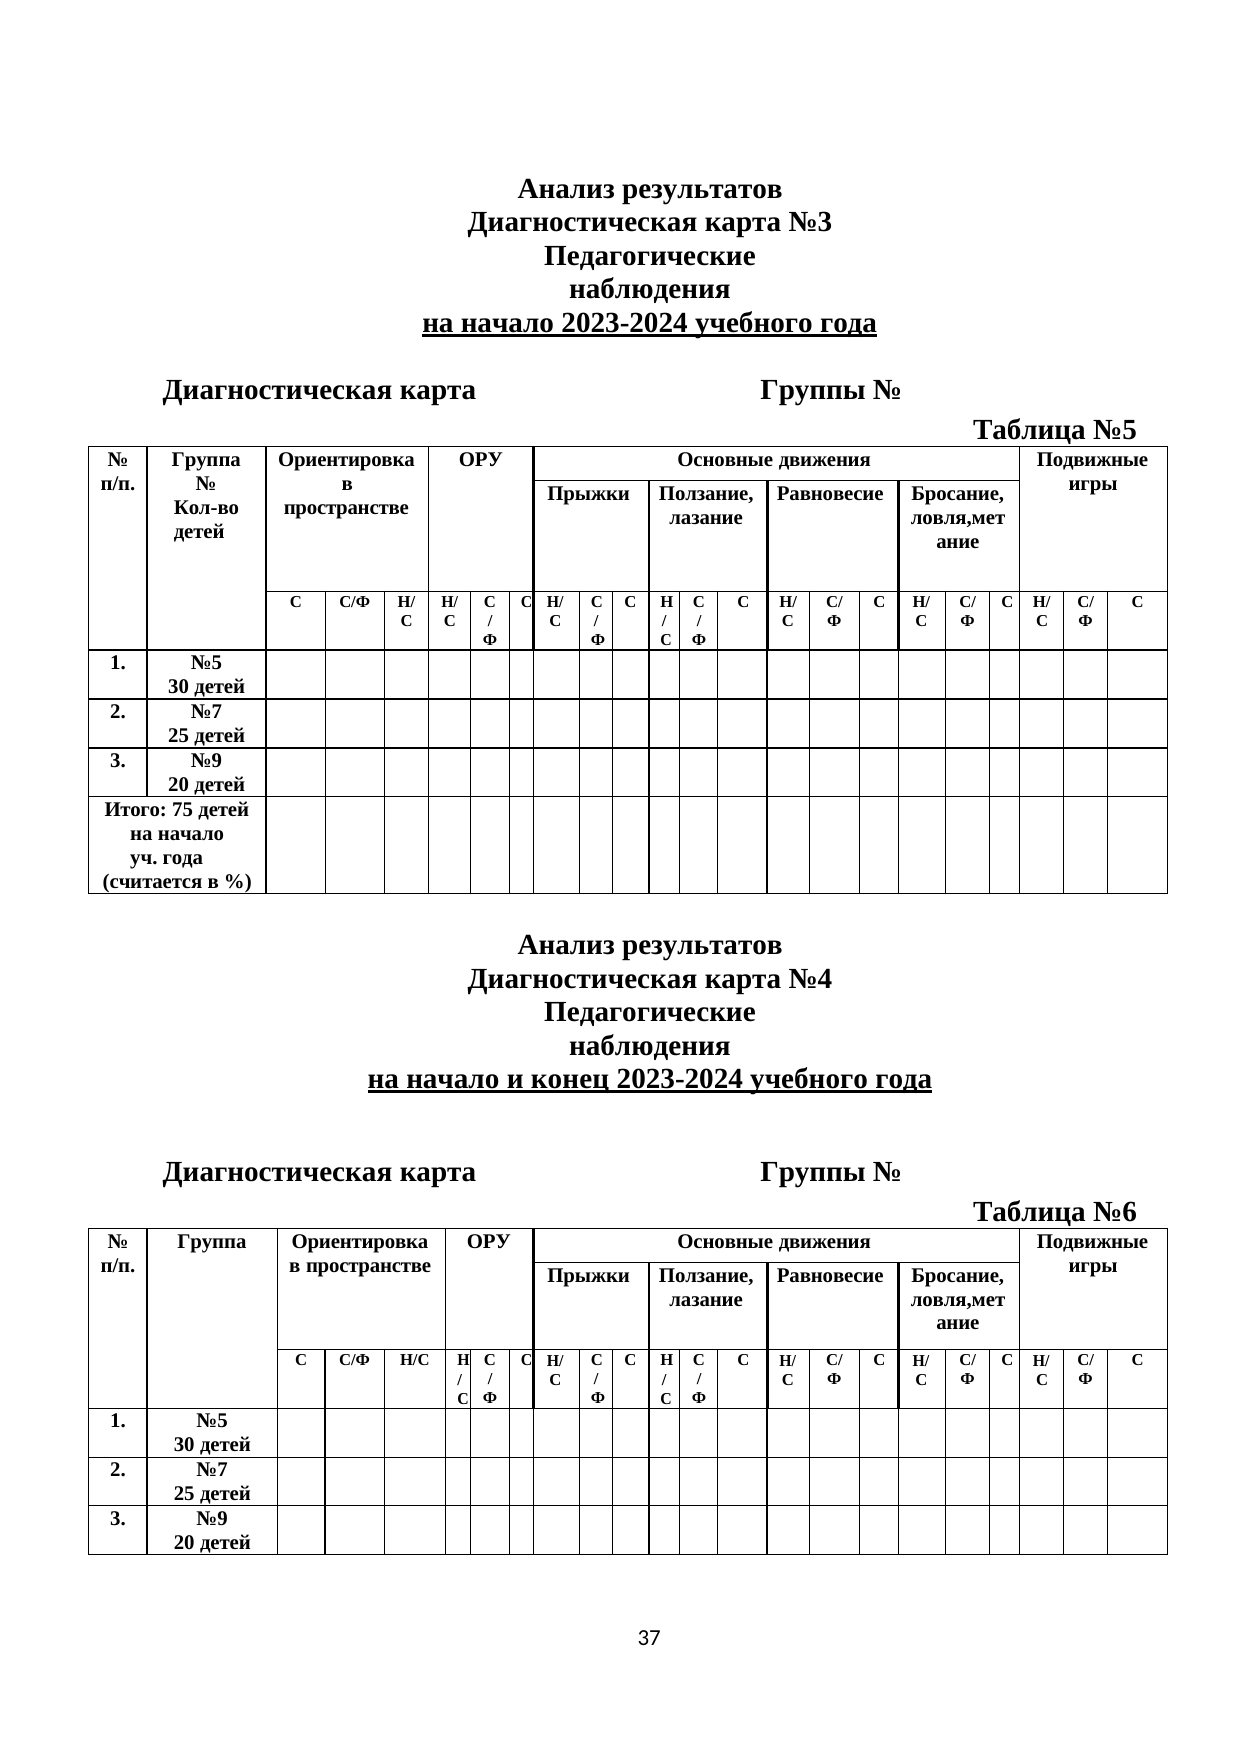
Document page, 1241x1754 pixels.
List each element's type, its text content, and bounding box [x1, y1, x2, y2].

table_cell №7 25 детей [148, 1458, 277, 1505]
text Таблица №5 [973, 412, 1180, 446]
table_cell [267, 797, 325, 893]
table_cell C / Ф [580, 1350, 612, 1408]
table_cell С [860, 1350, 897, 1408]
table_cell [613, 1458, 648, 1505]
table_cell [613, 1506, 648, 1554]
table_cell [510, 700, 533, 747]
table_cell 3. [89, 749, 146, 796]
table_cell [1108, 1458, 1167, 1505]
table_cell C/Ф [326, 1350, 384, 1408]
table_header Группа [148, 1229, 277, 1408]
table_cell [1064, 797, 1107, 893]
table_cell [534, 749, 579, 796]
table_cell [278, 1458, 324, 1505]
table_cell [385, 797, 428, 893]
table_cell [446, 1458, 470, 1505]
table_cell [718, 1458, 766, 1505]
table_cell [718, 749, 766, 796]
table_cell [471, 1409, 509, 1457]
table_cell [899, 749, 945, 796]
table_cell [946, 749, 989, 796]
table_cell [990, 700, 1019, 747]
table_cell [471, 797, 509, 893]
table_cell [510, 651, 533, 698]
table_header Подвижные игры [1020, 447, 1167, 591]
table_cell Н/ C [535, 1350, 579, 1408]
table_cell [768, 651, 809, 698]
table_cell [534, 1458, 579, 1505]
table_cell [860, 797, 898, 893]
table_cell [990, 1409, 1019, 1457]
table_cell [810, 651, 859, 698]
table_header № п/п. [89, 1229, 146, 1408]
table_cell [510, 1506, 533, 1554]
table_cell С [613, 592, 648, 649]
table_cell [680, 1506, 717, 1554]
table_cell [990, 1506, 1019, 1554]
table_cell Ползание, лазание [650, 481, 766, 591]
table_cell C/ Ф [1064, 592, 1107, 649]
table_cell [385, 651, 428, 698]
text Анализ результатов Диагностическая карта №4 Педагогические наблюдения [460, 927, 840, 1061]
table_cell [429, 749, 470, 796]
table_cell [326, 1506, 384, 1554]
table_cell [946, 797, 989, 893]
table_cell [267, 651, 325, 698]
table_cell [534, 1506, 579, 1554]
table_cell [810, 1409, 859, 1457]
table_cell C / Ф [680, 592, 717, 649]
table_cell Н/ C [429, 592, 470, 649]
table_cell [768, 1506, 809, 1554]
table_cell [534, 797, 579, 893]
table_header Группа № Кол-во детей [148, 447, 265, 649]
table_cell C / Ф [471, 592, 509, 649]
table_cell 2. [89, 700, 146, 747]
table_cell [899, 1506, 945, 1554]
table_header ОРУ [429, 447, 532, 591]
table_cell [267, 700, 325, 747]
table_header Основные движения [535, 1229, 1019, 1262]
table_cell [510, 1409, 533, 1457]
table_cell [580, 1409, 612, 1457]
table_cell [810, 797, 859, 893]
table_cell №5 30 детей [148, 1409, 277, 1457]
table_cell [810, 700, 859, 747]
table_cell [613, 797, 648, 893]
table_cell Бросание, ловля,мет ание [900, 1263, 1019, 1349]
table_cell Н/ C [535, 592, 579, 649]
table_cell [768, 749, 809, 796]
table_cell [580, 797, 612, 893]
table_cell [278, 1506, 324, 1554]
table_cell Н/ C [900, 1350, 945, 1408]
table_cell [471, 700, 509, 747]
table_cell [429, 700, 470, 747]
table_cell [1064, 651, 1107, 698]
table_cell Н/ C [900, 592, 945, 649]
table_cell C / Ф [471, 1350, 509, 1408]
table_cell Н/C [385, 1350, 445, 1408]
table_cell [510, 797, 533, 893]
table_cell C / Ф [580, 592, 612, 649]
table_cell [650, 797, 679, 893]
table_cell C/ Ф [946, 592, 989, 649]
table_cell [580, 1458, 612, 1505]
table_cell [990, 651, 1019, 698]
table_cell [429, 651, 470, 698]
table_cell [946, 700, 989, 747]
table_cell Н / C [446, 1350, 470, 1408]
table_cell [326, 651, 384, 698]
table_cell №9 20 детей [148, 1506, 277, 1554]
table_cell [680, 1409, 717, 1457]
subtitle Анализ результатов Диагностическая карта №3 Педагогические наблюдения [460, 171, 840, 305]
table_cell [534, 651, 579, 698]
table_cell С [267, 592, 325, 649]
table_cell [899, 1458, 945, 1505]
table_cell [810, 1506, 859, 1554]
table_cell [1108, 749, 1167, 796]
table_header ОРУ [446, 1229, 532, 1349]
table_cell С [1108, 592, 1167, 649]
table_cell [680, 651, 717, 698]
table_cell [810, 749, 859, 796]
table_cell [946, 1506, 989, 1554]
table_cell [1064, 749, 1107, 796]
table_cell [680, 1458, 717, 1505]
table_cell [899, 1409, 945, 1457]
table_cell [860, 1506, 898, 1554]
table_cell C / Ф [680, 1350, 717, 1408]
table_cell [385, 749, 428, 796]
table_cell Итого: 75 детей на начало уч. года (считается в %) [89, 797, 265, 893]
table_cell Н / C [650, 592, 679, 649]
table_cell [718, 700, 766, 747]
table_cell С [990, 592, 1019, 649]
table_cell Н/ C [1020, 592, 1063, 649]
table_cell [1020, 700, 1063, 747]
table_cell [326, 749, 384, 796]
text Диагностическая карта Группы № [162, 372, 909, 406]
table_cell [1020, 749, 1063, 796]
table_header № п/п. [89, 447, 146, 649]
table_cell [385, 700, 428, 747]
table_cell Равновесие [769, 1263, 897, 1349]
text Диагностическая карта Группы № [162, 1154, 909, 1188]
table_cell [1020, 651, 1063, 698]
table_cell [580, 1506, 612, 1554]
table_cell [613, 651, 648, 698]
table_cell [946, 651, 989, 698]
table_cell [1108, 651, 1167, 698]
table_cell [1108, 1409, 1167, 1457]
table_cell [899, 651, 945, 698]
table_cell [326, 797, 384, 893]
table_cell Н/ C [1020, 1350, 1063, 1408]
table_cell [650, 1409, 679, 1457]
table_cell С [1108, 1350, 1167, 1408]
table_cell [899, 797, 945, 893]
table_cell [471, 651, 509, 698]
text на начало 2023-2024 учебного года [310, 305, 988, 339]
table_cell №7 25 детей [148, 700, 265, 747]
table_cell [1020, 1506, 1063, 1554]
table_cell Н/ C [769, 1350, 809, 1408]
table_cell [278, 1409, 324, 1457]
table_cell [580, 749, 612, 796]
table_cell [1020, 1458, 1063, 1505]
table_cell [1064, 1409, 1107, 1457]
table_cell 2. [89, 1458, 146, 1505]
table_cell С [613, 1350, 648, 1408]
table_header Ориентировка в пространстве [278, 1229, 445, 1349]
table_cell [860, 1409, 898, 1457]
table_cell Н/ C [385, 592, 428, 649]
table_cell [768, 1458, 809, 1505]
table_cell [899, 700, 945, 747]
table_cell [471, 749, 509, 796]
table_cell [429, 797, 470, 893]
table_cell [650, 651, 679, 698]
table_cell C/ Ф [946, 1350, 989, 1408]
table_header Основные движения [535, 447, 1019, 480]
table_cell Равновесие [769, 481, 897, 591]
table_cell [471, 1506, 509, 1554]
table_cell [385, 1458, 445, 1505]
table_cell [510, 1458, 533, 1505]
table_cell [650, 1458, 679, 1505]
table_cell №5 30 детей [148, 651, 265, 698]
table_cell [385, 1506, 445, 1554]
table_cell C/Ф [326, 592, 384, 649]
table_cell [326, 1409, 384, 1457]
table_cell [946, 1409, 989, 1457]
table_cell [768, 1409, 809, 1457]
table_cell [650, 700, 679, 747]
table_cell C/ Ф [810, 592, 859, 649]
table_cell [613, 1409, 648, 1457]
table_header Ориентировка в пространстве [267, 447, 428, 591]
table_cell [680, 749, 717, 796]
table_cell [860, 651, 898, 698]
table_cell [510, 749, 533, 796]
table_cell [385, 1409, 445, 1457]
table_cell C/ Ф [810, 1350, 859, 1408]
table_header Подвижные игры [1020, 1229, 1167, 1349]
table_cell С [990, 1350, 1019, 1408]
table_cell [1020, 1409, 1063, 1457]
table_cell [471, 1458, 509, 1505]
table_cell [860, 749, 898, 796]
table_cell [768, 700, 809, 747]
table_cell Н/ C [769, 592, 809, 649]
table_cell С [510, 592, 532, 649]
table_cell [990, 1458, 1019, 1505]
table_cell [326, 1458, 384, 1505]
table_cell [1064, 1458, 1107, 1505]
table_cell [534, 700, 579, 747]
table_cell [860, 1458, 898, 1505]
table_cell [860, 700, 898, 747]
table_cell [1108, 797, 1167, 893]
table_cell [613, 749, 648, 796]
table_cell [1108, 1506, 1167, 1554]
table_cell [446, 1409, 470, 1457]
table_cell №9 20 детей [148, 749, 265, 796]
table_cell [580, 700, 612, 747]
table_cell [580, 651, 612, 698]
table_cell [718, 1506, 766, 1554]
table_cell Ползание, лазание [650, 1263, 766, 1349]
table_cell Прыжки [535, 1263, 648, 1349]
table_cell [990, 797, 1019, 893]
table_cell С [278, 1350, 324, 1408]
table_cell [1064, 1506, 1107, 1554]
table_cell [946, 1458, 989, 1505]
table_cell [613, 700, 648, 747]
table_cell [718, 1409, 766, 1457]
table_cell [326, 700, 384, 747]
table_cell С [718, 1350, 766, 1408]
table_cell [718, 797, 766, 893]
table_cell [680, 700, 717, 747]
table_cell [768, 797, 809, 893]
table_cell C/ Ф [1064, 1350, 1107, 1408]
table_cell [267, 749, 325, 796]
table_cell [650, 749, 679, 796]
table_cell [446, 1506, 470, 1554]
table_cell С [510, 1350, 532, 1408]
table_cell [810, 1458, 859, 1505]
table_cell Н / C [650, 1350, 679, 1408]
table_cell Бросание, ловля,мет ание [900, 481, 1019, 591]
table_cell [534, 1409, 579, 1457]
table_cell [1108, 700, 1167, 747]
table_cell [650, 1506, 679, 1554]
table_cell [1020, 797, 1063, 893]
table_cell Прыжки [535, 481, 648, 591]
text Таблица №6 [973, 1194, 1180, 1228]
table_cell С [860, 592, 897, 649]
table_cell [1064, 700, 1107, 747]
table_cell [718, 651, 766, 698]
table_cell С [718, 592, 766, 649]
table_cell 1. [89, 651, 146, 698]
text на начало и конец 2023-2024 учебного года [310, 1061, 989, 1095]
table_cell [680, 797, 717, 893]
table_cell 3. [89, 1506, 146, 1554]
table_cell [990, 749, 1019, 796]
table_cell 1. [89, 1409, 146, 1457]
